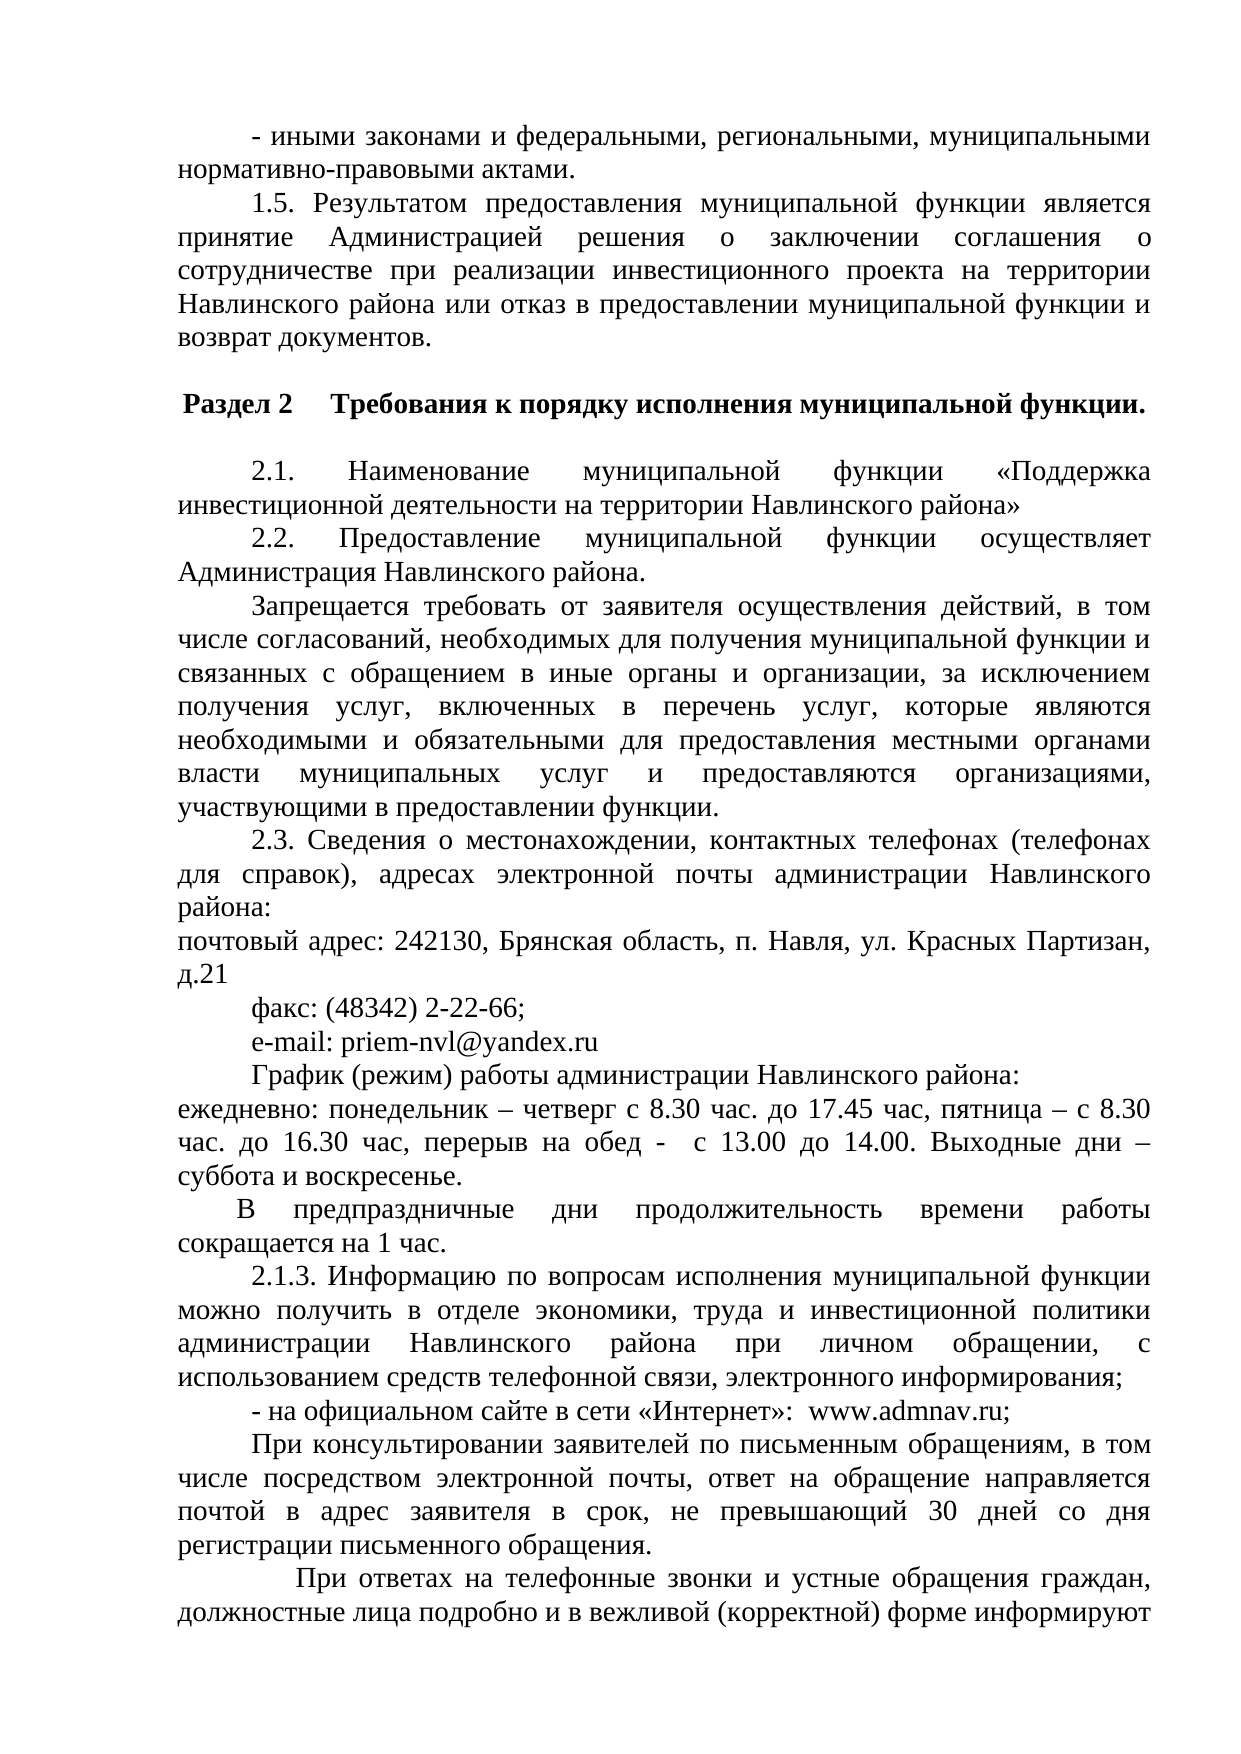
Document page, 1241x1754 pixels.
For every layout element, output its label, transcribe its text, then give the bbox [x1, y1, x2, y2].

text При консультировании заявителей по письменным обращениям, в том числе посредством электронной почты, ответ на обращение направляется почтой в адрес заявителя в срок, не превышающий 30 дней со дня регистрации письменного обращения. [177, 1426, 1152, 1560]
text - на официальном сайте в сети «Интернет»: www.admnav.ru; [177, 1393, 1152, 1426]
text e-mail: priem-nvl@yandex.ru [177, 1024, 1152, 1057]
text факс: (48342) 2-22-66; [177, 990, 1152, 1024]
text Раздел 2 Требования к порядку исполнения муниципальной функции. [177, 386, 1152, 420]
text 2.1.3. Информацию по вопросам исполнения муниципальной функции можно получить в отделе экономики, труда и инвестиционной политики администрации Навлинского района при личном обращении, с использованием средств телефонной связи, электронного информирования; [177, 1258, 1152, 1393]
text 2.1. Наименование муниципальной функции «Поддержка инвестиционной деятельности на территории Навлинского района» [177, 453, 1152, 521]
text 1.5. Результатом предоставления муниципальной функции является принятие Администрацией решения о заключении соглашения о сотрудничестве при реализации инвестиционного проекта на территории Навлинского района или отказ в предоставлении муниципальной функции и возврат документов. [177, 185, 1152, 353]
text В предпраздничные дни продолжительность времени работы сокращается на 1 час. [177, 1191, 1152, 1258]
text ежедневно: понедельник – четверг с 8.30 час. до 17.45 час, пятница – с 8.30 час. до 16.30 час, перерыв на обед - с 13.00 до 14.00. Выходные дни – суббота и воскресенье. [177, 1091, 1152, 1191]
text Запрещается требовать от заявителя осуществления действий, в том числе согласований, необходимых для получения муниципальной функции и связанных с обращением в иные органы и организации, за исключением получения услуг, включенных в перечень услуг, которые являются необходимыми и обязательными для предоставления местными органами власти муниципальных услуг и предоставляются организациями, участвующими в предоставлении функции. [177, 588, 1152, 822]
text График (режим) работы администрации Навлинского района: [177, 1057, 1152, 1091]
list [177, 1560, 1152, 1627]
text 2.3. Сведения о местонахождении, контактных телефонах (телефонах для справок), адресах электронной почты администрации Навлинского района: [177, 822, 1152, 923]
text - иными законами и федеральными, региональными, муниципальными нормативно-правовыми актами. [177, 118, 1152, 185]
text 2.2. Предоставление муниципальной функции осуществляет Администрация Навлинского района. [177, 521, 1152, 588]
text почтовый адрес: 242130, Брянская область, п. Навля, ул. Красных Партизан, д.21 [177, 923, 1152, 990]
